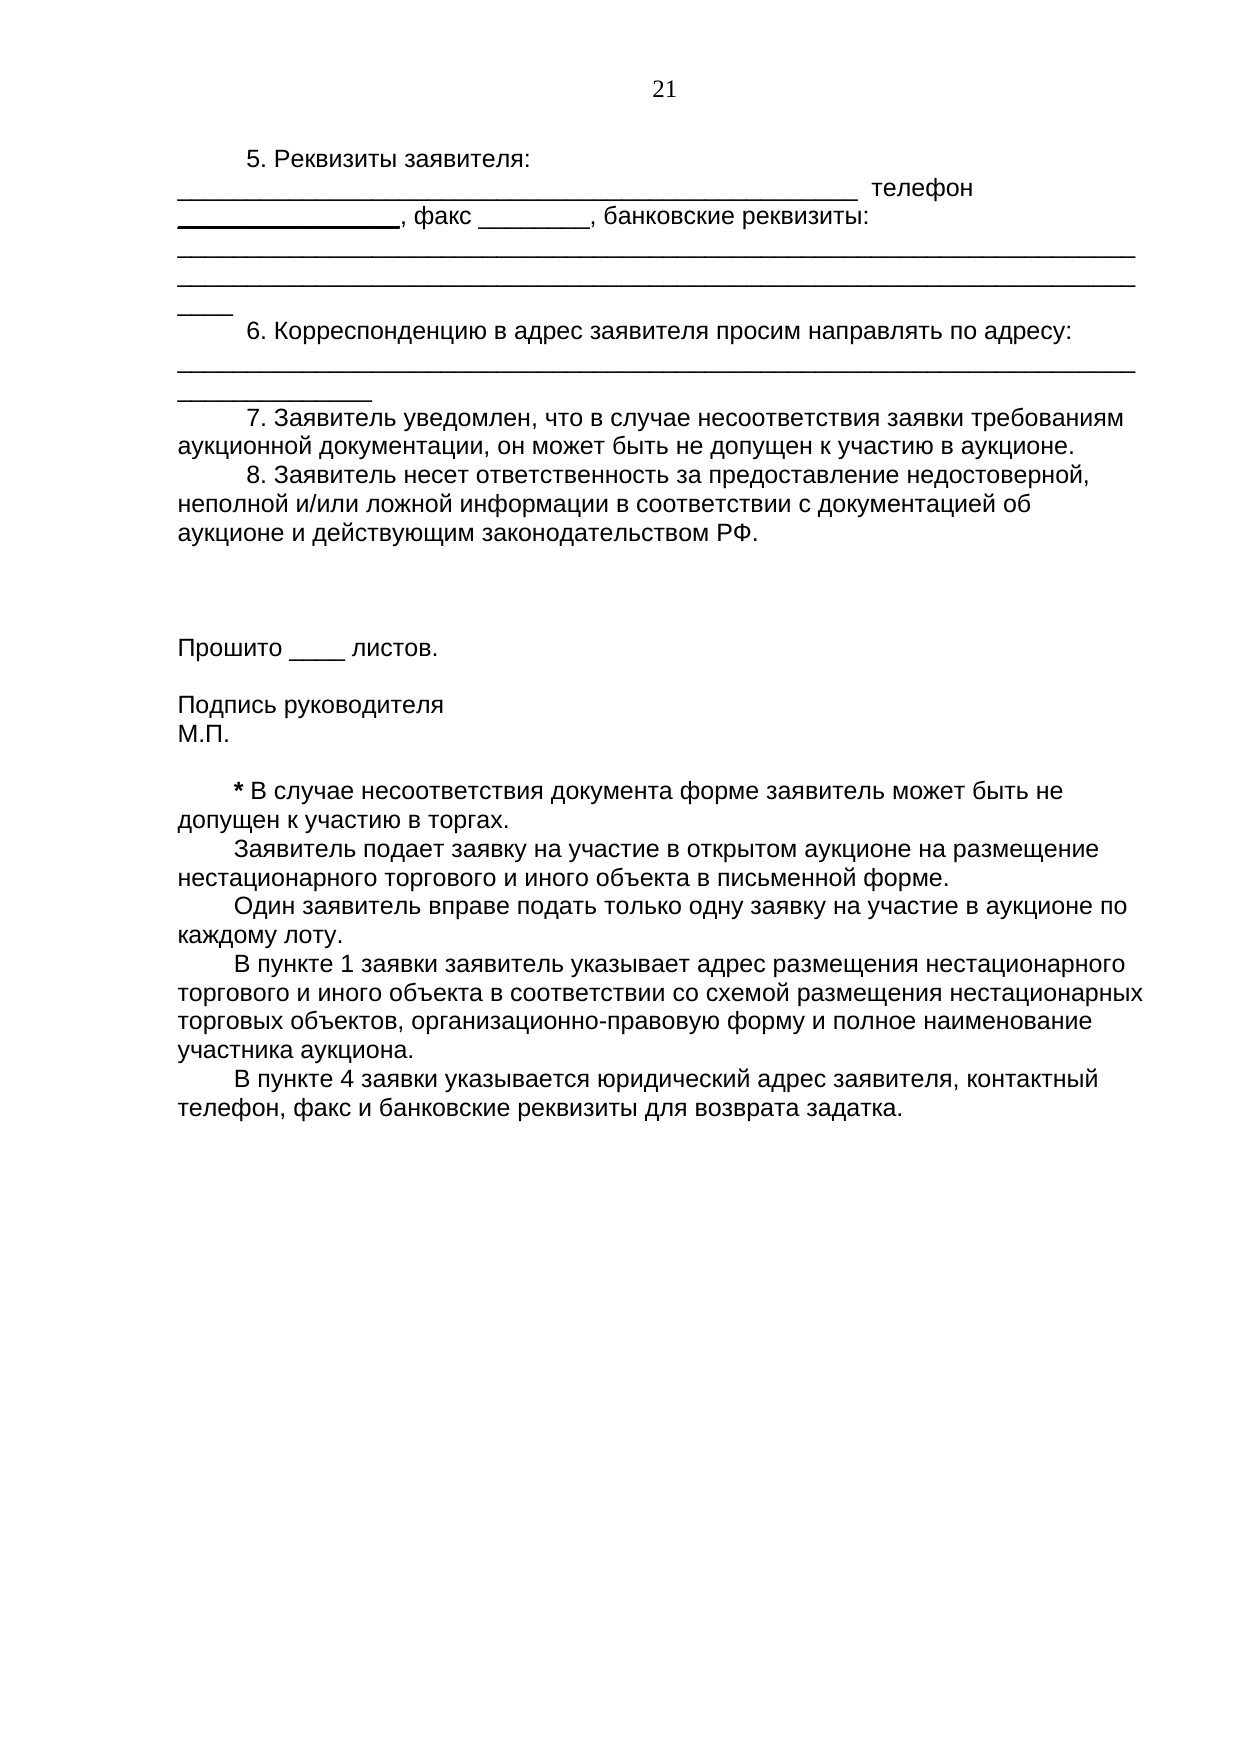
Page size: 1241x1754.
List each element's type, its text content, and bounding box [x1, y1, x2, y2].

text * В случае несоответствия документа форме заявитель может быть не допущен к участию в торгах. [177, 776, 1139, 834]
text Подпись руководителя [177, 690, 1139, 719]
text 6. Корреспонденцию в адрес заявителя просим направлять по адресу: ___________________________________________________________________________________ [177, 316, 1139, 402]
text Прошито ____ листов. [177, 632, 1139, 661]
text М.П. [177, 719, 1139, 747]
text Один заявитель вправе подать только одну заявку на участие в аукционе по каждому лоту. [177, 891, 1152, 949]
text 8. Заявитель несет ответственность за предоставление недостоверной, неполной и/или ложной информации в соответствии с документацией об аукционе и действующим законодательством РФ. [177, 460, 1139, 546]
text 7. Заявитель уведомлен, что в случае несоответствия заявки требованиям аукционной документации, он может быть не допущен к участию в аукционе. [177, 402, 1139, 460]
text Заявитель подает заявку на участие в открытом аукционе на размещение нестационарного торгового и иного объекта в письменной форме. [177, 834, 1152, 891]
text В пункте 1 заявки заявитель указывает адрес размещения нестационарного торгового и иного объекта в соответствии со схемой размещения нестационарных торговых объектов, организационно-правовую форму и полное наименование участника аукциона. [177, 949, 1152, 1064]
text В пункте 4 заявки указывается юридический адрес заявителя, контактный телефон, факс и банковские реквизиты для возврата задатка. [177, 1064, 1152, 1121]
text 5. Реквизиты заявителя: _________________________________________________ телефон ________________, факс ________, банковские реквизиты: ______________________________________________________________________________________________________________________________________________ [177, 144, 1139, 316]
